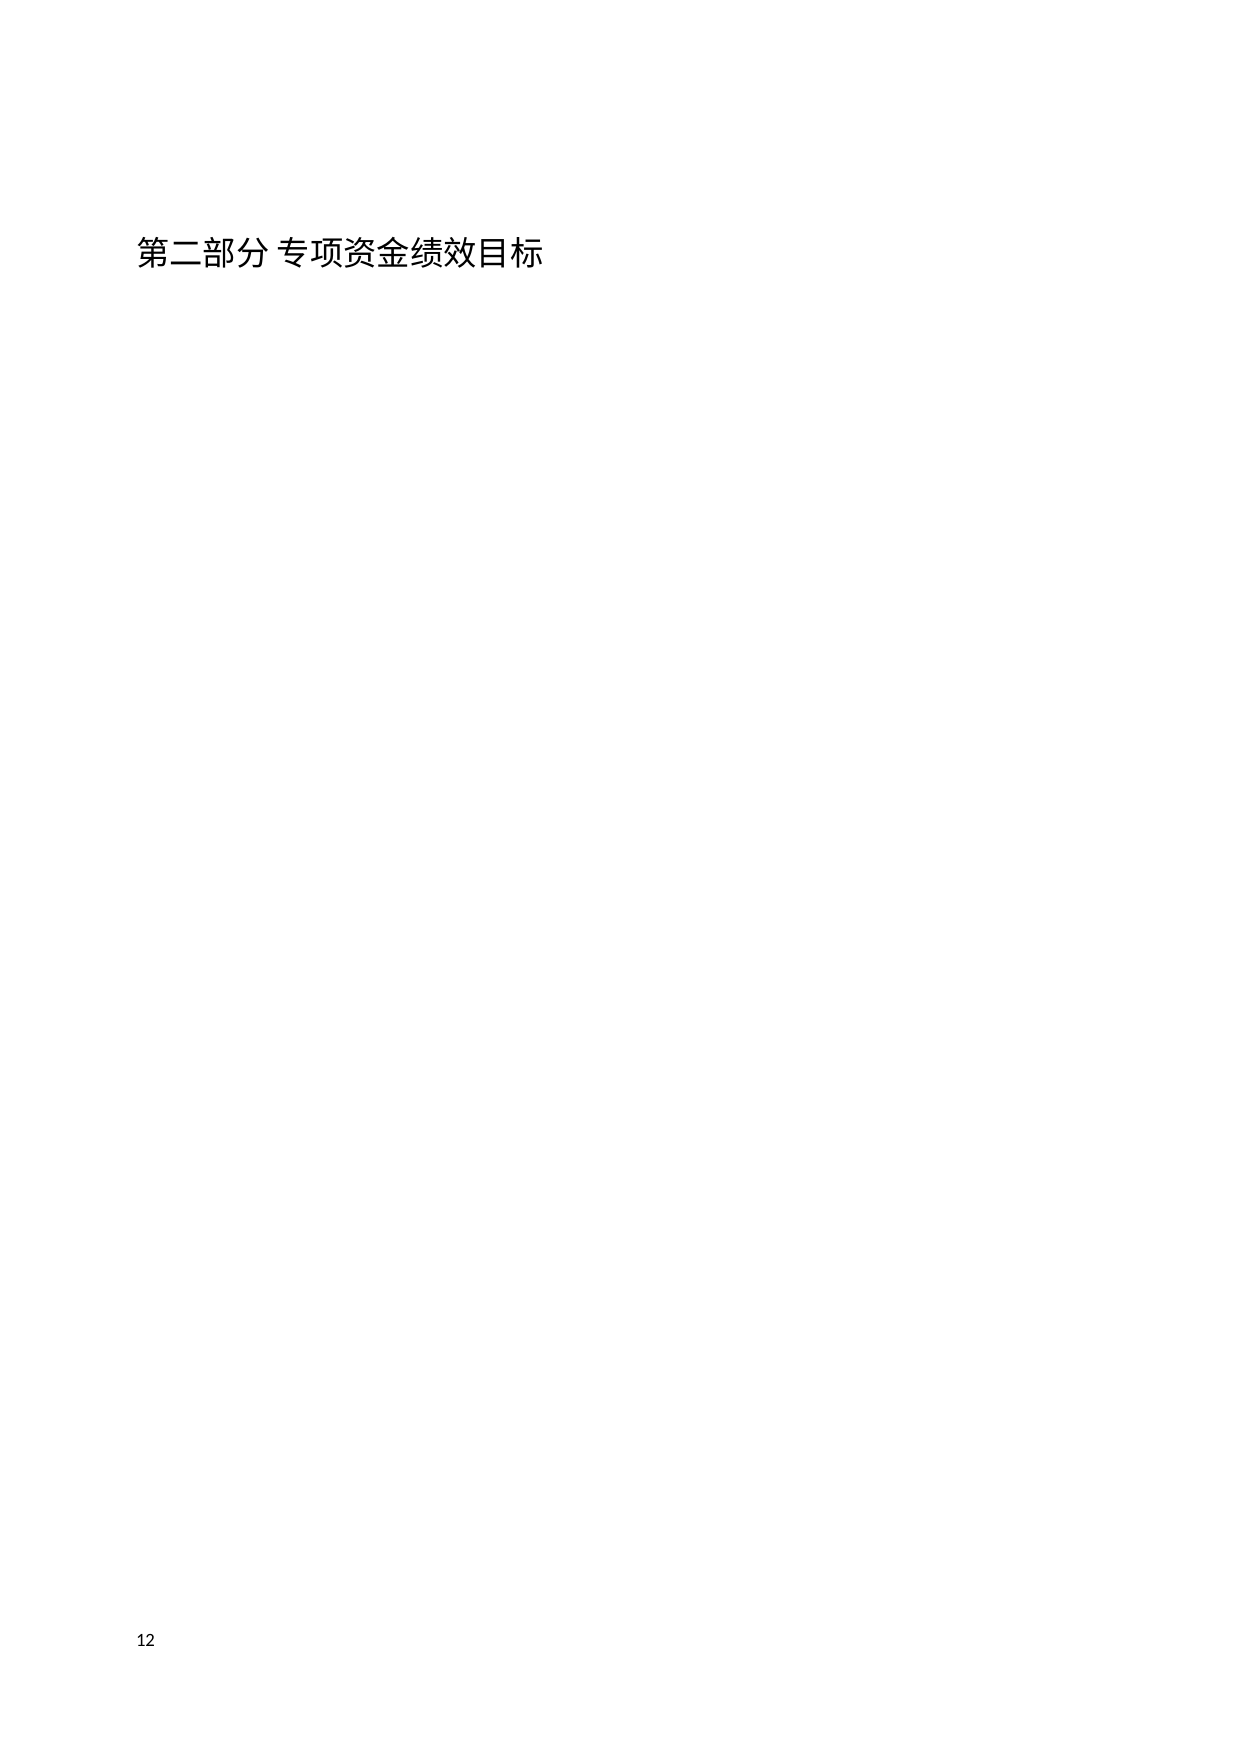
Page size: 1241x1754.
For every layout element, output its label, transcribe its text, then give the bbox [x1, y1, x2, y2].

text 第二部分 专项资金绩效目标 [136, 218, 1104, 283]
